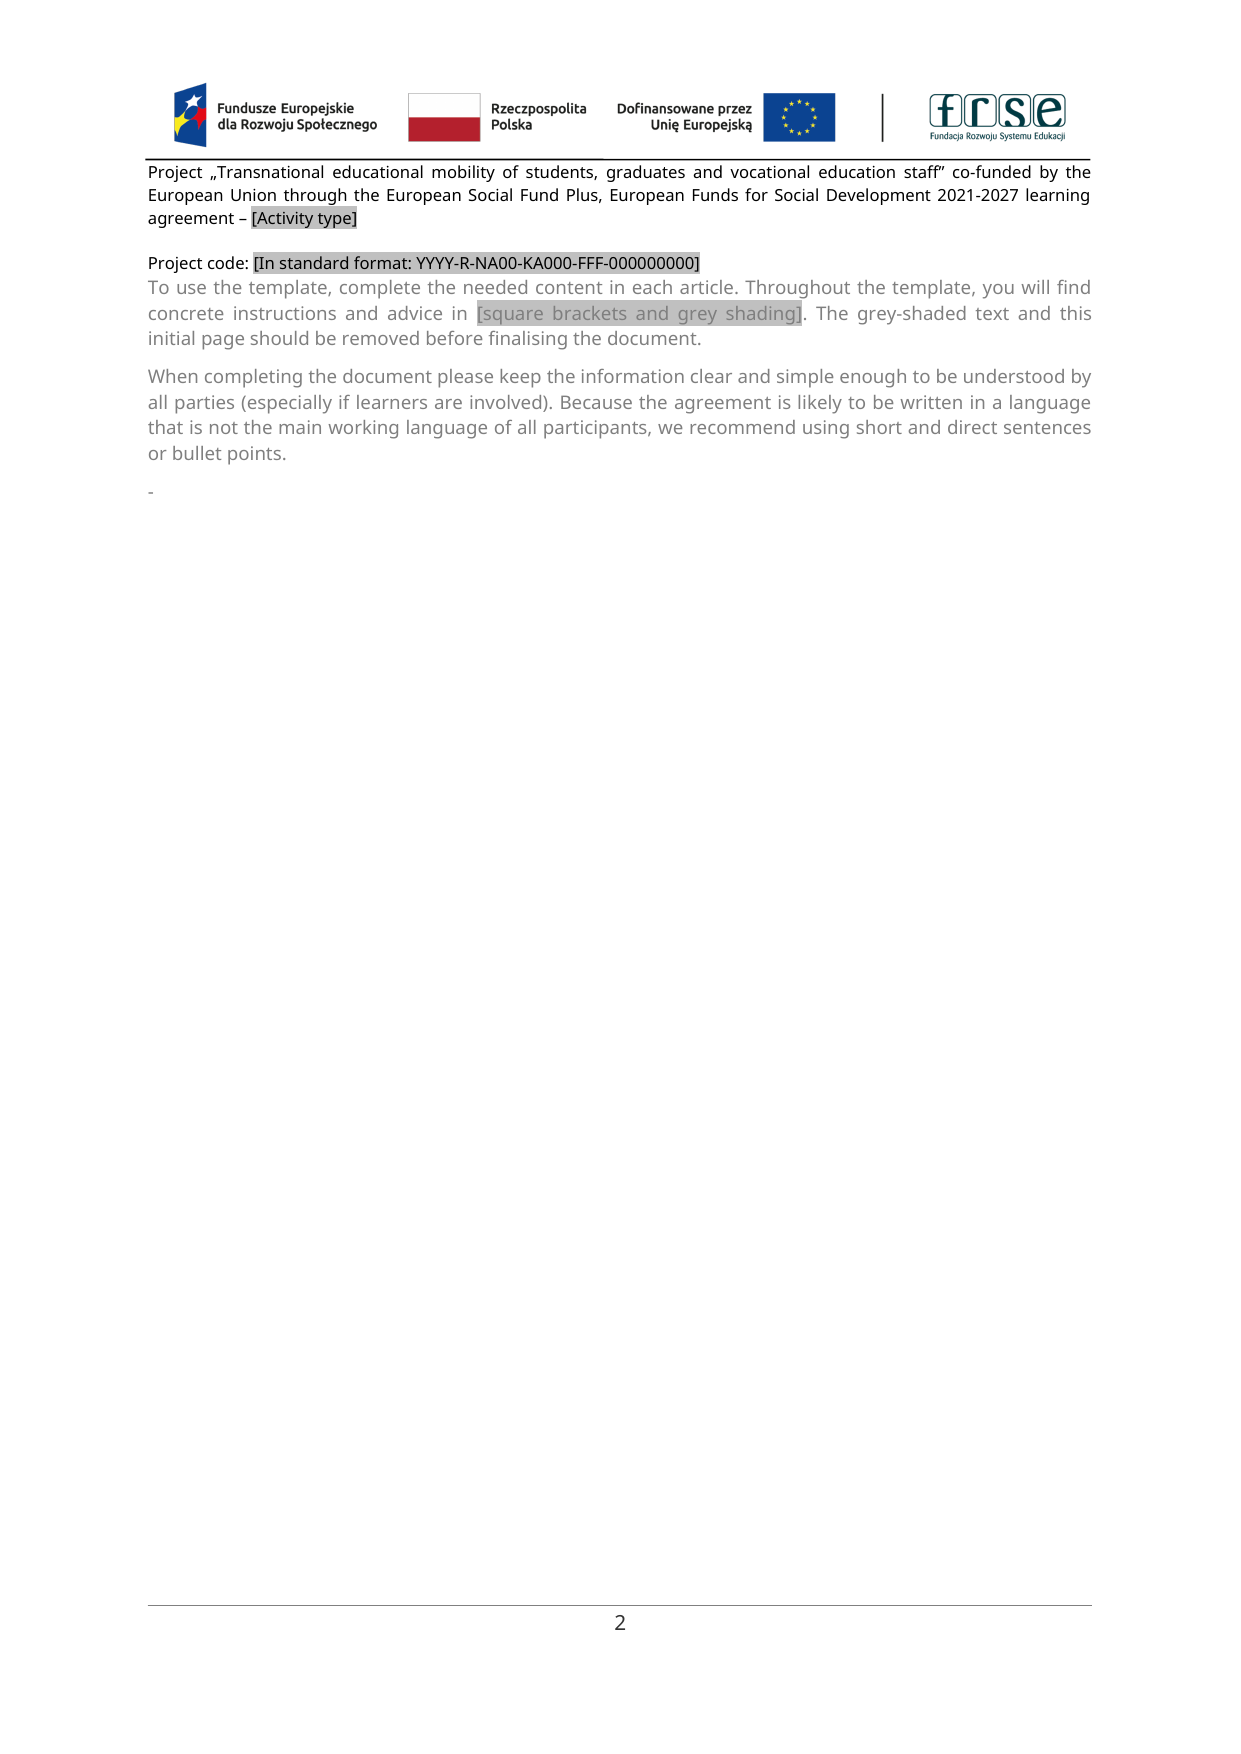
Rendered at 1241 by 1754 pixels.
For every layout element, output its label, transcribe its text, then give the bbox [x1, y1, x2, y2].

text To use the template, complete the needed content in each article. Throughout the template, you will find concrete instructions and advice in [square brackets and grey shading]. The grey-shaded text and this initial page should be removed before finalising the document. [148, 274, 1092, 351]
text When completing the document please keep the information clear and simple enough to be understood by all parties (especially if learners are involved). Because the agreement is likely to be written in a language that is not the main working language of all participants, we recommend using short and direct sentences or bullet points. [148, 363, 1092, 466]
picture [147, 70, 1093, 161]
